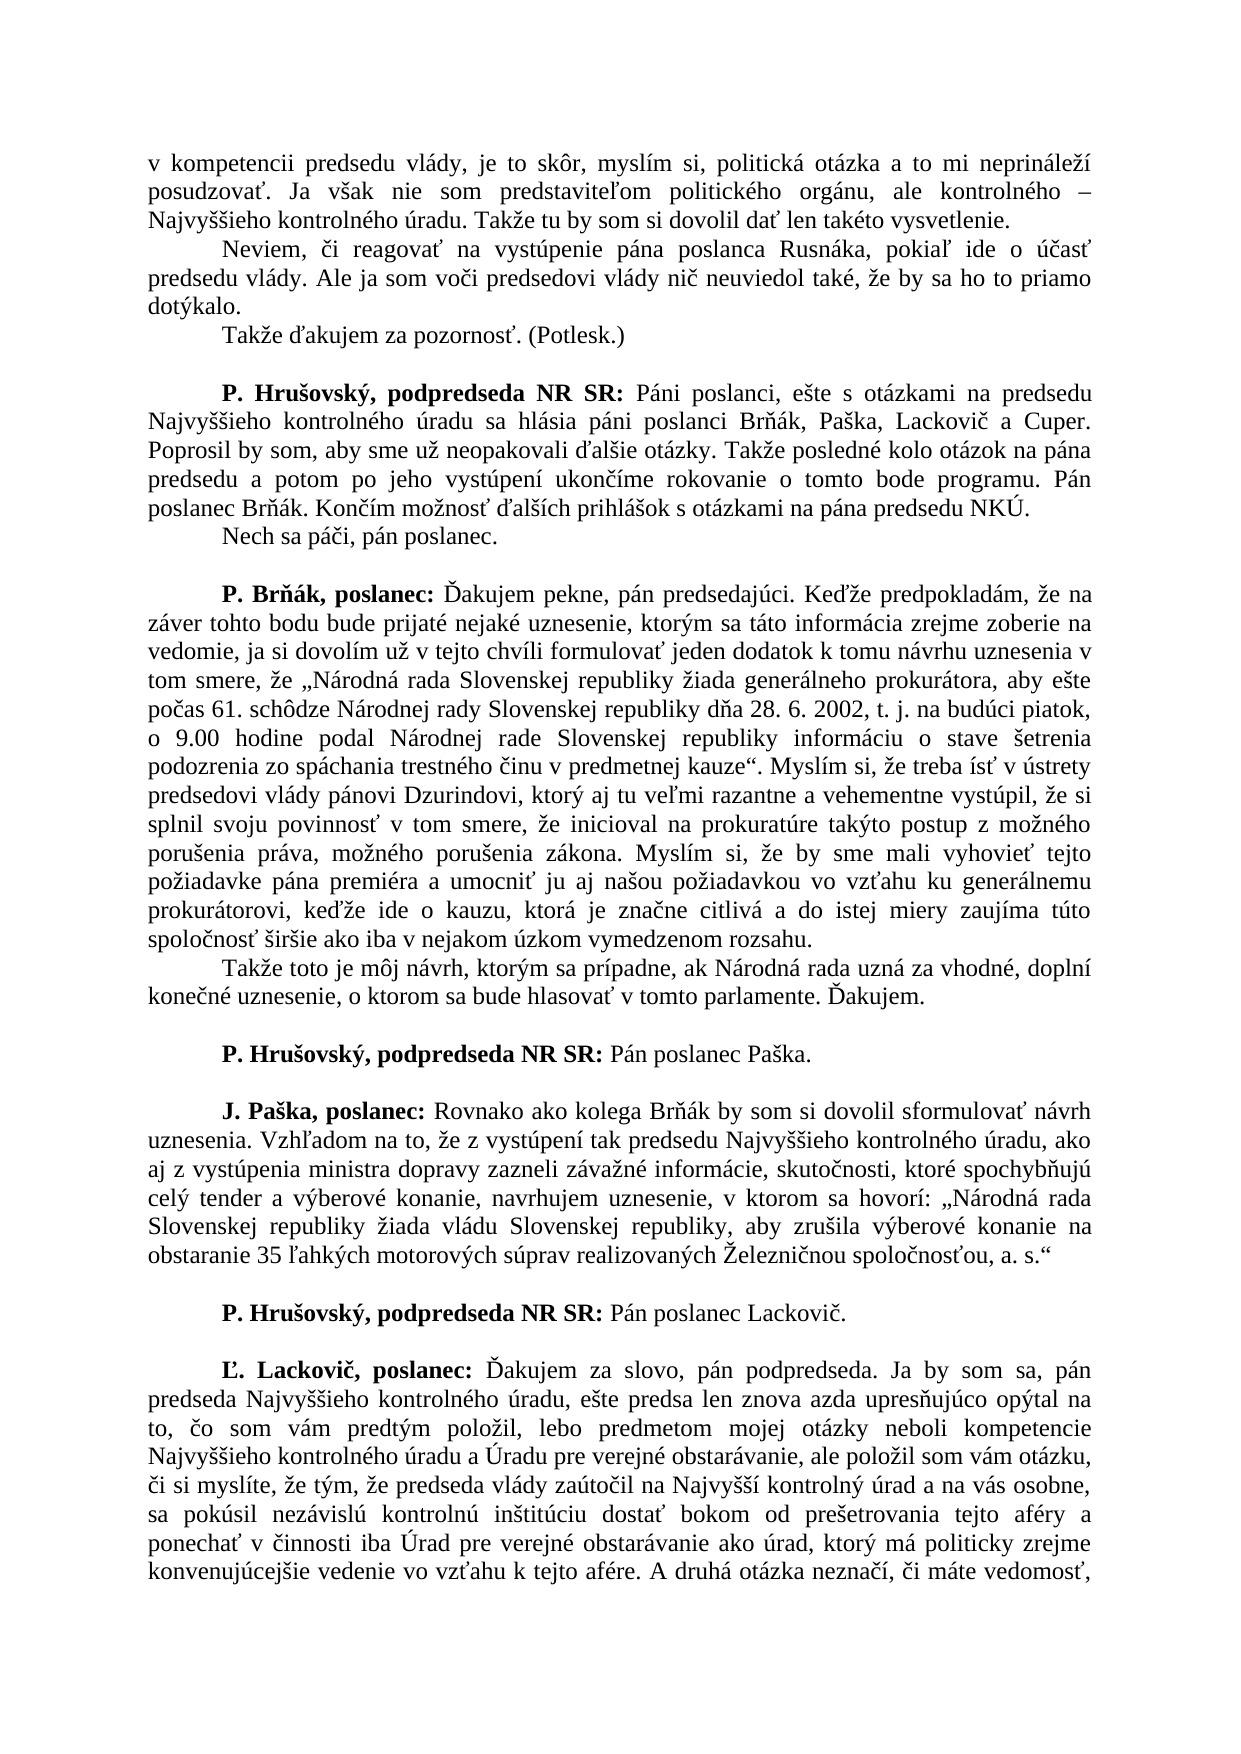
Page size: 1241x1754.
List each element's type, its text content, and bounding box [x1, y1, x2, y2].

text P. Hrušovský, podpredseda NR SR: Pán poslanec Lackovič. [148, 1298, 1092, 1326]
text Neviem, či reagovať na vystúpenie pána poslanca Rusnáka, pokiaľ ide o účasť predsedu vlády. Ale ja som voči predsedovi vlády nič neuviedol také, že by sa ho to priamo dotýkalo. [148, 234, 1092, 320]
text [148, 1355, 1092, 1585]
text P. Brňák, poslanec: Ďakujem pekne, pán predsedajúci. Keďže predpokladám, že na záver tohto bodu bude prijaté nejaké uznesenie, ktorým sa táto informácia zrejme zoberie na vedomie, ja si dovolím už v tejto chvíli formulovať jeden dodatok k tomu návrhu uznesenia v tom smere, že „Národná rada Slovenskej republiky žiada generálneho prokurátora, aby ešte počas 61. schôdze Národnej rady Slovenskej republiky dňa 28. 6. 2002, t. j. na budúci piatok, o 9.00 hodine podal Národnej rade Slovenskej republiky informáciu o stave šetrenia podozrenia zo spáchania trestného činu v predmetnej kauze“. Myslím si, že treba ísť v ústrety predsedovi vlády pánovi Dzurindovi, ktorý aj tu veľmi razantne a vehementne vystúpil, že si splnil svoju povinnosť v tom smere, že inicioval na prokuratúre takýto postup z možného porušenia práva, možného porušenia zákona. Myslím si, že by sme mali vyhovieť tejto požiadavke pána premiéra a umocniť ju aj našou požiadavkou vo vzťahu ku generálnemu prokurátorovi, keďže ide o kauzu, ktorá je značne citlivá a do istej miery zaujíma túto spoločnosť širšie ako iba v nejakom úzkom vymedzenom rozsahu. [148, 579, 1092, 953]
text P. Hrušovský, podpredseda NR SR: Pán poslanec Paška. [148, 1039, 1092, 1068]
text J. Paška, poslanec: Rovnako ako kolega Brňák by som si dovolil sformulovať návrh uznesenia. Vzhľadom na to, že z vystúpení tak predsedu Najvyššieho kontrolného úradu, ako aj z vystúpenia ministra dopravy zazneli závažné informácie, skutočnosti, ktoré spochybňujú celý tender a výberové konanie, navrhujem uznesenie, v ktorom sa hovorí: „Národná rada Slovenskej republiky žiada vládu Slovenskej republiky, aby zrušila výberové konanie na obstaranie 35 ľahkých motorových súprav realizovaných Železničnou spoločnosťou, a. s.“ [148, 1096, 1092, 1269]
text Nech sa páči, pán poslanec. [148, 521, 1092, 550]
text Takže toto je môj návrh, ktorým sa prípadne, ak Národná rada uzná za vhodné, doplní konečné uznesenie, o ktorom sa bude hlasovať v tomto parlamente. Ďakujem. [148, 953, 1092, 1010]
text P. Hrušovský, podpredseda NR SR: Páni poslanci, ešte s otázkami na predsedu Najvyššieho kontrolného úradu sa hlásia páni poslanci Brňák, Paška, Lackovič a Cuper. Poprosil by som, aby sme už neopakovali ďalšie otázky. Takže posledné kolo otázok na pána predsedu a potom po jeho vystúpení ukončíme rokovanie o tomto bode programu. Pán poslanec Brňák. Končím možnosť ďalších prihlášok s otázkami na pána predsedu NKÚ. [148, 378, 1092, 521]
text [148, 148, 1092, 234]
text Takže ďakujem za pozornosť. (Potlesk.) [148, 320, 1092, 349]
